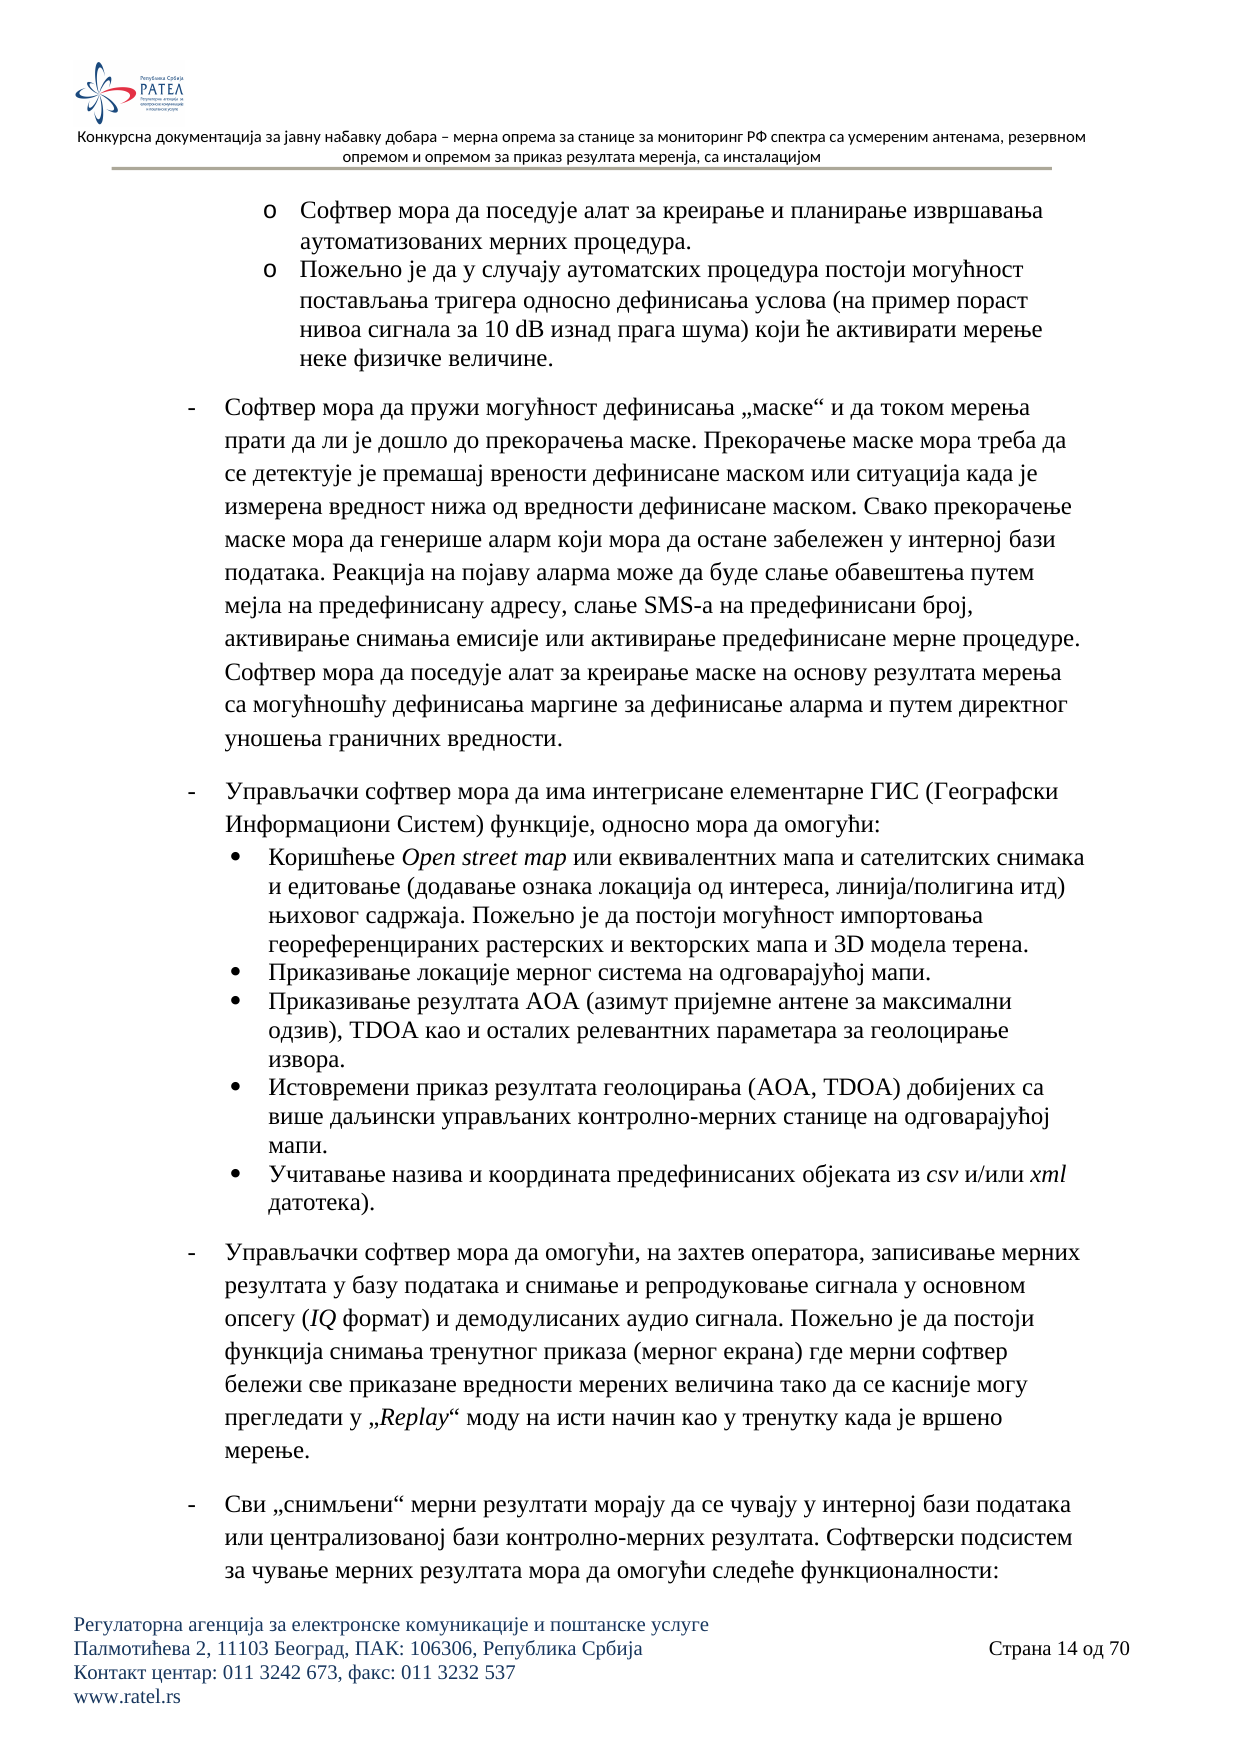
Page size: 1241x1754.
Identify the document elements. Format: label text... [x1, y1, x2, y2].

list Софтвер мора да поседује алат за креирање и планирање извршавања аутоматизованих мерних процедура. [262, 195, 1090, 254]
list Приказивање резултата АОА (азимут пријемне антене за максимални одзив), TDOA као и осталих релевантних параметара за геолоцирање извора. [231, 986, 1090, 1072]
list Приказивање локације мерног система на одговарајућој мапи. [231, 957, 1090, 986]
list Пожељно је да у случају аутоматских процедура постоји могућност постављања тригера односно дефинисања услова (на пример пораст нивоа сигнала за 10 dB изнад прага шума) који ће активирати мерење неке физичке величине. [262, 254, 1090, 372]
list Коришћење Open street map или еквивалентних мапа и сателитских снимака и едитовање (додавање ознака локација од интереса, линија/полигина итд) њиховог садржаја. Пожељно је да постоји могућност импортовања геореференцираних растерских и векторских мапа и 3D модела терена. [231, 842, 1090, 957]
list Учитавање назива и координата предефинисаних објеката из csv и/или xml датотека). [231, 1159, 1090, 1216]
picture [73, 60, 186, 127]
list Истовремени приказ резултата геолоцирања (АОА, TDOA) добијених са више даљински управљаних контролно-мерних станице на одговарајућој мапи. [231, 1072, 1090, 1159]
list Управљачки софтвер мора да омогући, на захтев оператора, записивање мерних резултата у базу података и снимање и репродуковање сигнала у основном опсегу (IQ формат) и демодулисаних аудио сигнала. Пожељно је да постоји функција снимања тренутног приказа (мерног екрана) где мерни софтвер бележи све приказане вредности мерених величина тако да се касније могу прегледати у „Replay“ моду на исти начин као у тренутку када је вршено мерење. [187, 1237, 1090, 1464]
list Сви „снимљени“ мерни резултати морају да се чувају у интерној бази података или централизованој бази контролно-мерних резултата. Софтверски подсистем за чување мерних резултата мора да омогући следеће функционалности: [187, 1489, 1090, 1584]
list Софтвер мора да пружи могућност дефинисања „маске“ и да током мерења прати да ли је дошло до прекорачења маске. Прекорачење маске мора треба да се детектује је премашај врености дефинисане маском или ситуација када је измерена вредност нижа од вредности дефинисане маском. Свако прекорачење маске мора да генерише аларм који мора да остане забележен у интерној бази података. Реакција на појаву аларма може да буде слање обавештења путем мејла на предефинисану адресу, слање SMS-a на предефинисани број, активирање снимања емисије или активирање предефинисане мерне процедуре. Софтвер мора да поседује алат за креирање маске на основу резултата мерења са могућношћу дефинисања маргине за дефинисање аларма и путем директног уношења граничних вредности. [187, 392, 1090, 751]
list Управљачки софтвер мора да има интегрисане елементарне ГИС (Географски Информациони Систем) функције, односно мора да омогући: [187, 776, 1090, 838]
